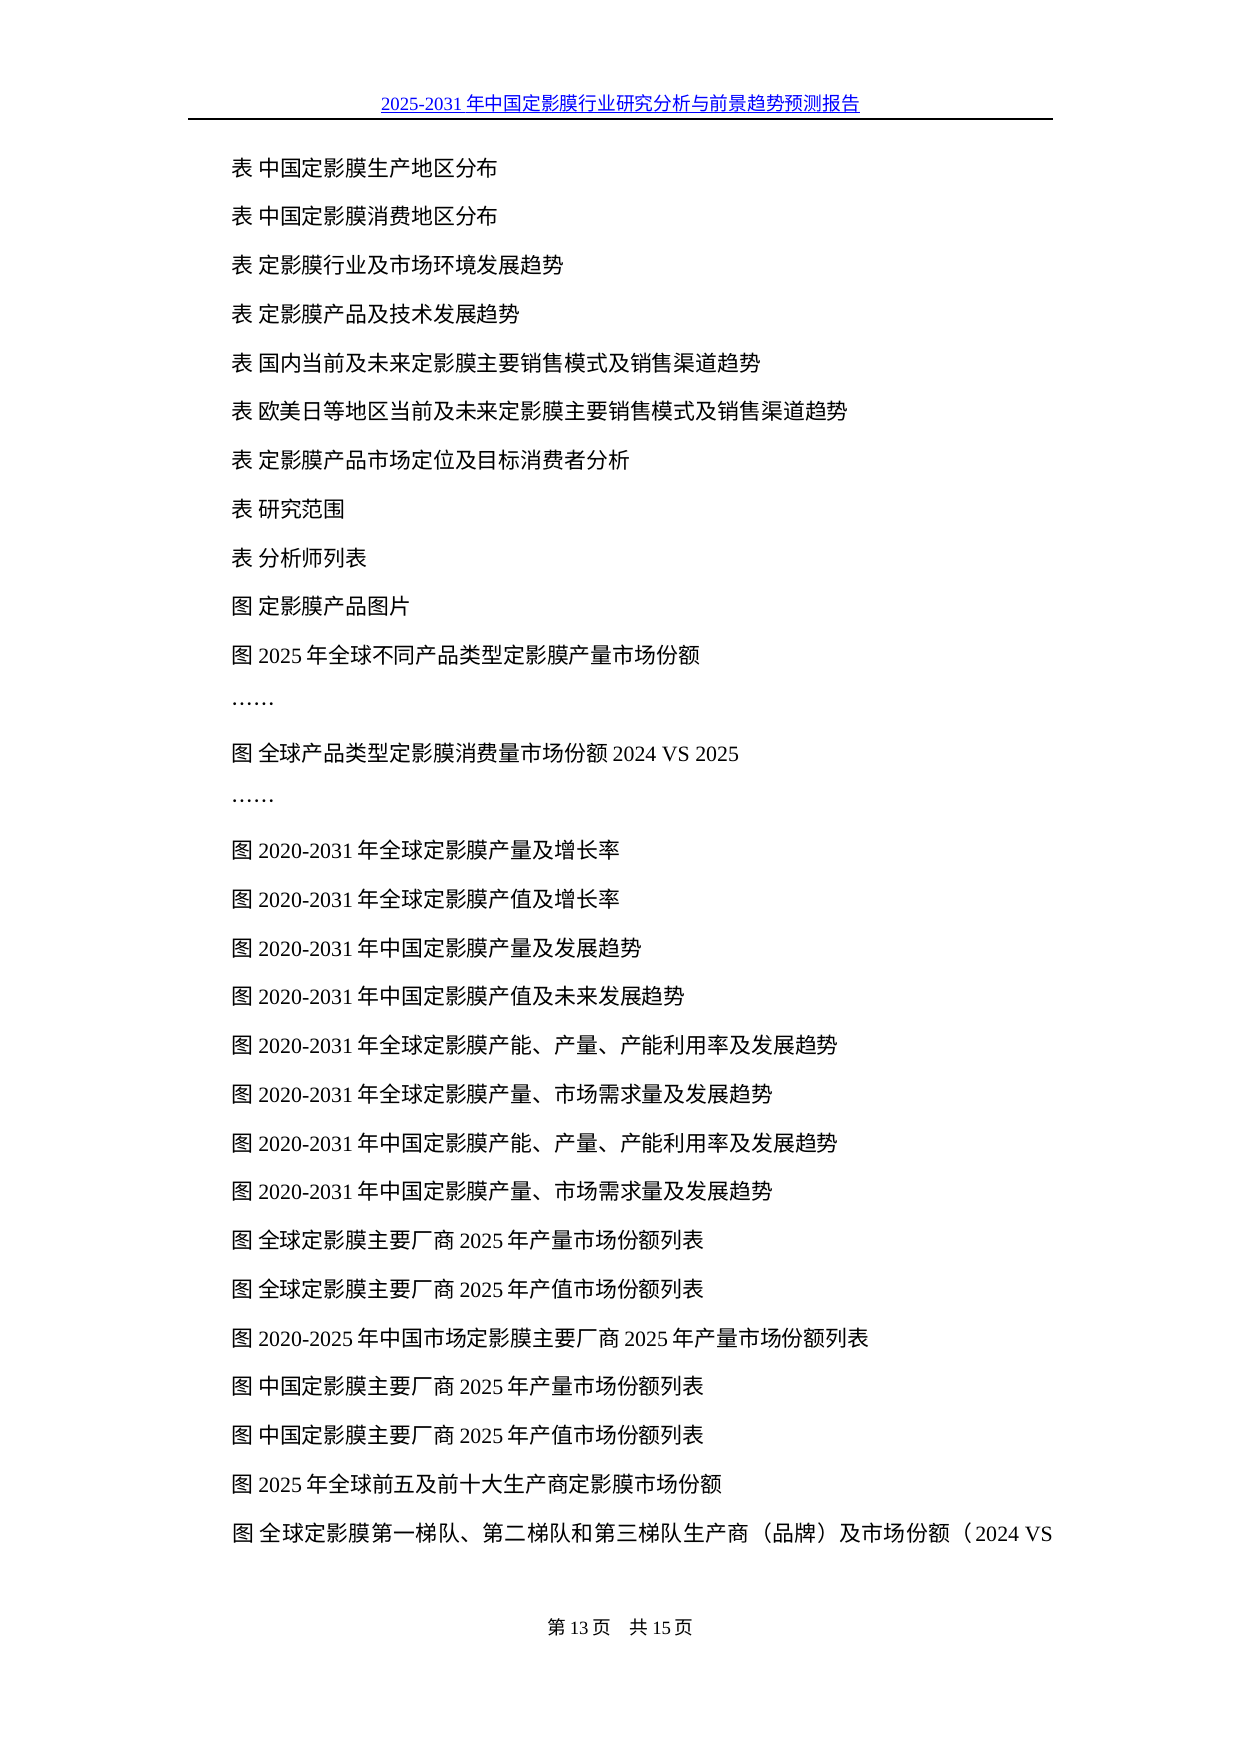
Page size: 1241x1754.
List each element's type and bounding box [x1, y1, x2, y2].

text [187, 150, 1053, 1548]
